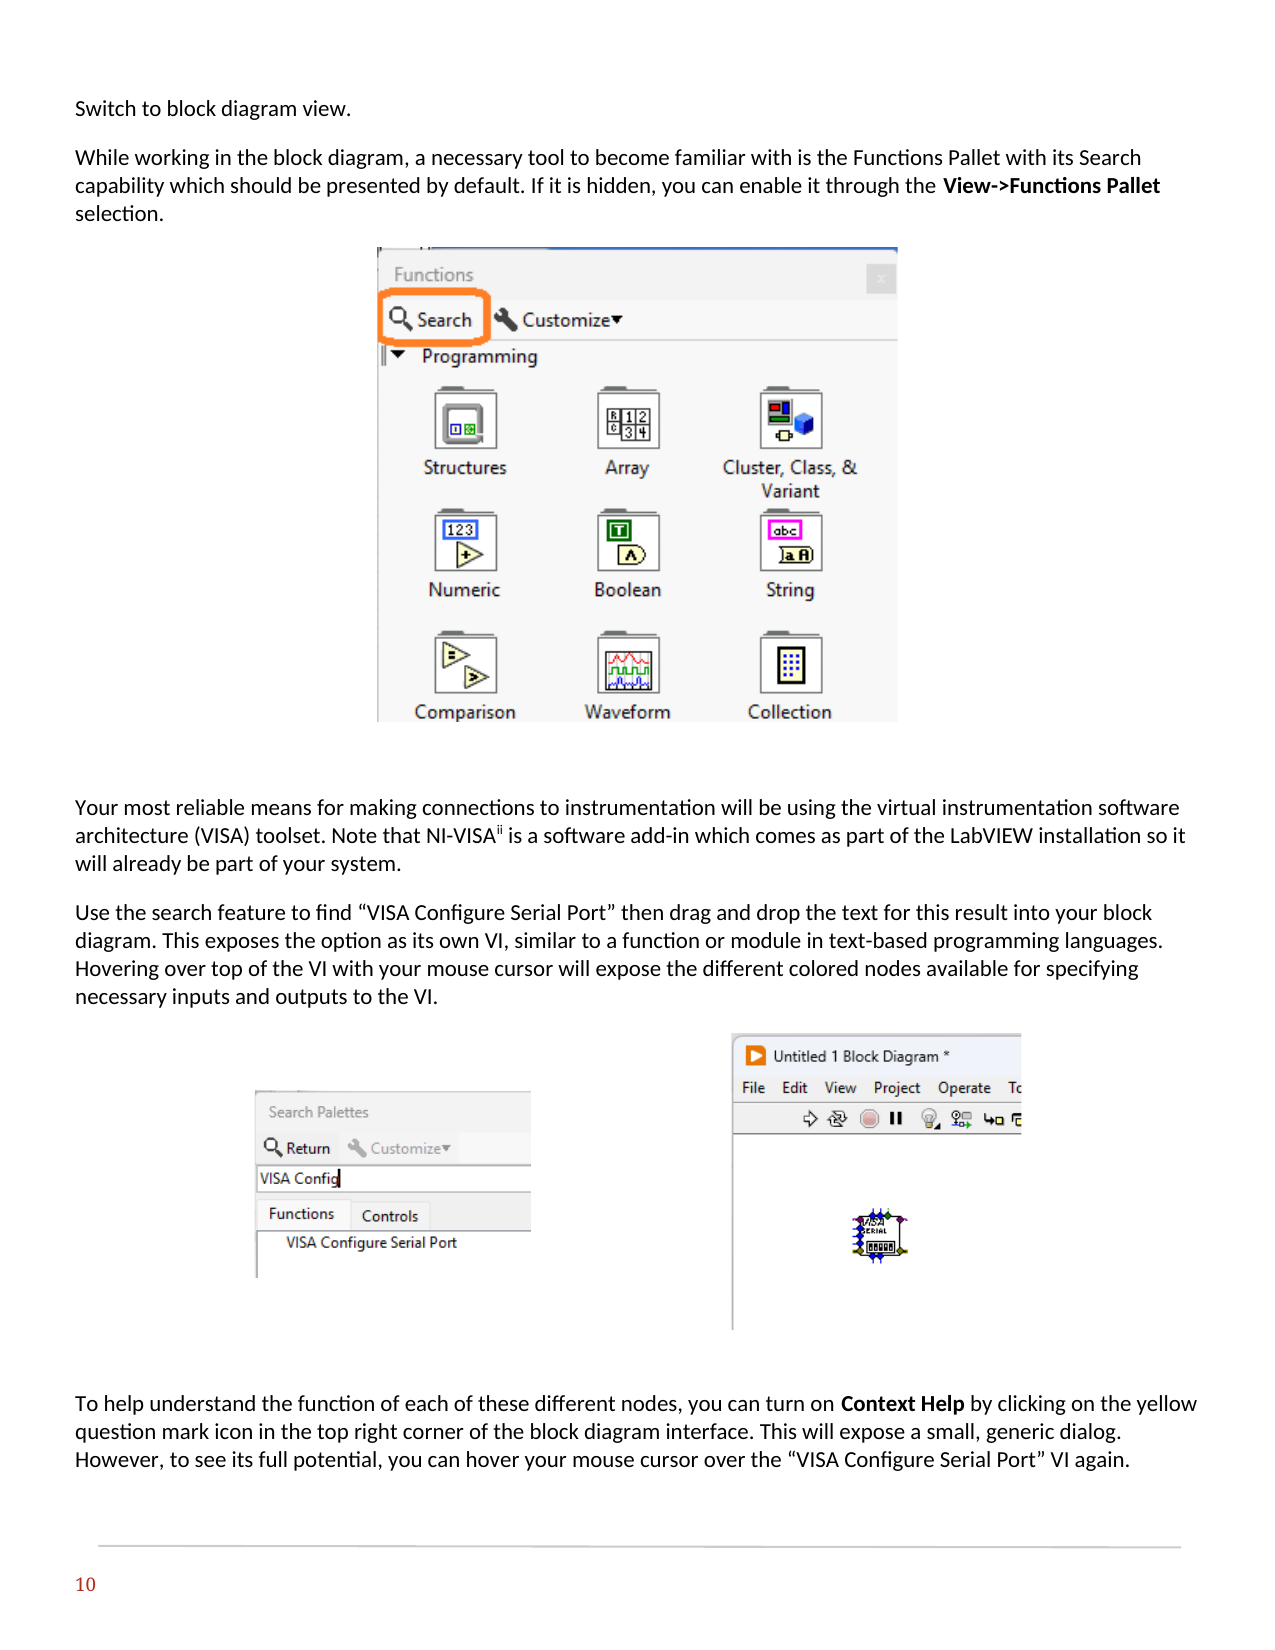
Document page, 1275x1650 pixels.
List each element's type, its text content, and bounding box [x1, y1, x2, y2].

picture [254, 1090, 531, 1278]
text Use the search feature to find “VISA Configure Serial Port” then drag and drop the text for this result into your block diagram. This exposes the option as its own VI, similar to a function or module in text-based programming languages. Hovering over top of the VI with your mouse cursor will expose the different colored nodes available for specifying necessary inputs and outputs to the VI. [75, 898, 1200, 1010]
text While working in the block diagram, a necessary tool to become familiar with is the Functions Pallet with its Search capability which should be presented by default. If it is hidden, you can enable it through the View->Functions Pallet selection. [75, 143, 1200, 227]
picture [731, 1033, 1022, 1330]
text Your most reliable means for making connections to instrumentation will be using the virtual instrumentation software architecture (VISA) toolset. Note that NI-VISA is a software add-in which comes as part of the LabVIEW installation so it will already be part of your system. [75, 793, 1200, 877]
text Switch to block diagram view. [75, 94, 1200, 122]
picture [377, 247, 898, 722]
text To help understand the function of each of these different nodes, you can turn on Context Help by clicking on the yellow question mark icon in the top right corner of the block diagram interface. This will expose a small, generic dialog. However, to see its full potential, you can hover your mouse cursor over the “VISA Configure Serial Port” VI again. [75, 1389, 1200, 1473]
